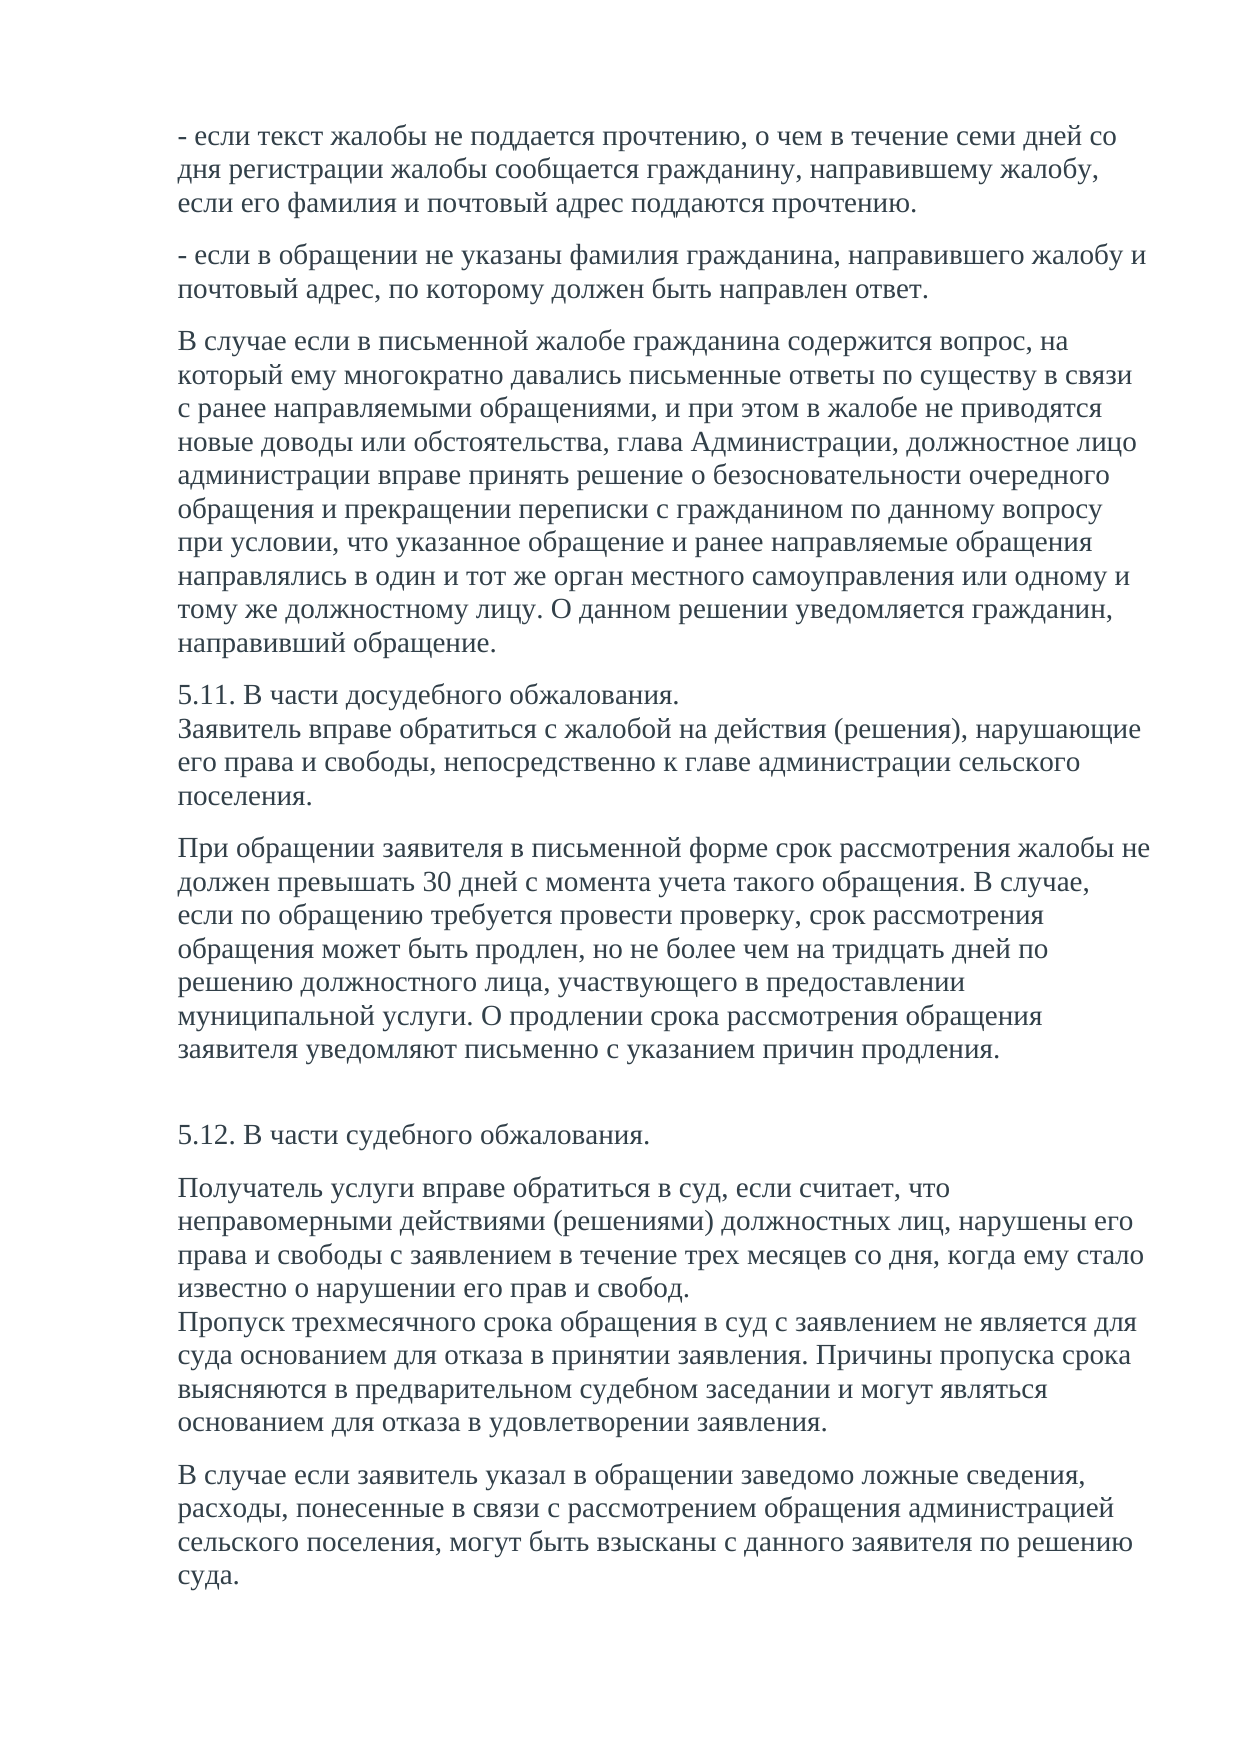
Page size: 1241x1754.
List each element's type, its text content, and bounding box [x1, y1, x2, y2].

text - если в обращении не указаны фамилия гражданина, направившего жалобу и почтовый адрес, по которому должен быть направлен ответ. [177, 237, 1152, 304]
text - если текст жалобы не поддается прочтению, о чем в течение семи дней со дня регистрации жалобы сообщается гражданину, направившему жалобу, если его фамилия и почтовый адрес поддаются прочтению. [177, 118, 1152, 219]
text В случае если в письменной жалобе гражданина содержится вопрос, на который ему многократно давались письменные ответы по существу в связи с ранее направляемыми обращениями, и при этом в жалобе не приводятся новые доводы или обстоятельства, глава Администрации, должностное лицо администрации вправе принять решение о безосновательности очередного обращения и прекращении переписки с гражданином по данному вопросу при условии, что указанное обращение и ранее направляемые обращения направлялись в один и тот же орган местного самоуправления или одному и тому же должностному лицу. О данном решении уведомляется гражданин, направивший обращение. [177, 323, 1152, 659]
text 5.12. В части судебного обжалования. [177, 1084, 1152, 1151]
text Получатель услуги вправе обратиться в суд, если считает, что неправомерными действиями (решениями) должностных лиц, нарушены его права и свободы с заявлением в течение трех месяцев со дня, когда ему стало известно о нарушении его прав и свобод. Пропуск трехмесячного срока обращения в суд с заявлением не является для суда основанием для отказа в принятии заявления. Причины пропуска срока выясняются в предварительном судебном заседании и могут являться основанием для отказа в удовлетворении заявления. [177, 1170, 1152, 1438]
text 5.11. В части досудебного обжалования. Заявитель вправе обратиться с жалобой на действия (решения), нарушающие его права и свободы, непосредственно к главе администрации сельского поселения. [177, 677, 1152, 812]
text В случае если заявитель указал в обращении заведомо ложные сведения, расходы, понесенные в связи с рассмотрением обращения администрацией сельского поселения, могут быть взысканы с данного заявителя по решению суда. [177, 1457, 1152, 1591]
text При обращении заявителя в письменной форме срок рассмотрения жалобы не должен превышать 30 дней с момента учета такого обращения. В случае, если по обращению требуется провести проверку, срок рассмотрения обращения может быть продлен, но не более чем на тридцать дней по решению должностного лица, участвующего в предоставлении муниципальной услуги. О продлении срока рассмотрения обращения заявителя уведомляют письменно с указанием причин продления. [177, 830, 1152, 1065]
